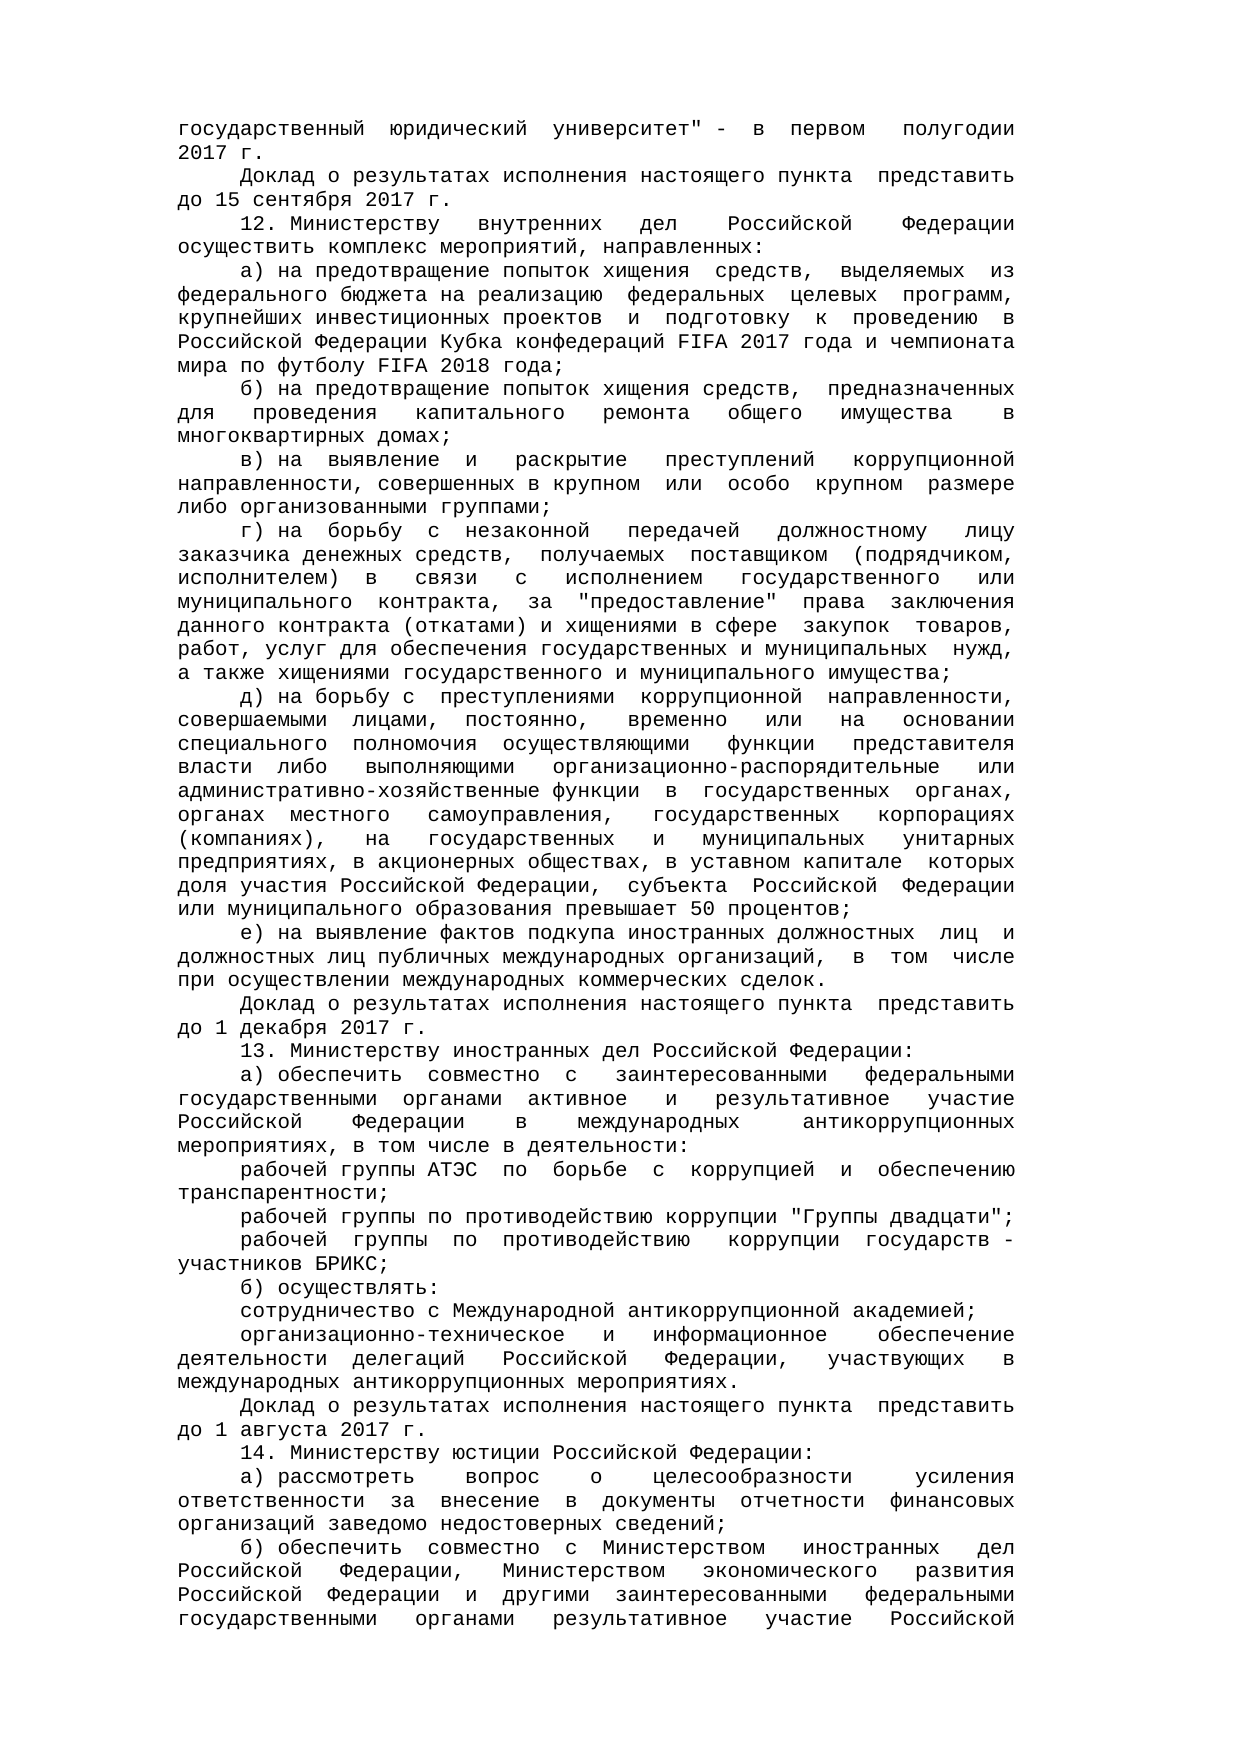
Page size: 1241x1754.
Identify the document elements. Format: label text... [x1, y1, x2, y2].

text рабочей группы АТЭС по борьбе с коррупцией и обеспечению [177, 1158, 1152, 1182]
text 2017 г. [177, 142, 1152, 165]
text а) рассмотреть вопрос о целесообразности усиления [177, 1466, 1152, 1489]
text Российской Федерации, Министерством экономического развития [177, 1561, 1152, 1584]
text 13. Министерству иностранных дел Российской Федерации: [177, 1040, 1152, 1064]
text предприятиях, в акционерных обществах, в уставном капитале которых [177, 851, 1152, 875]
text е) на выявление фактов подкупа иностранных должностных лиц и [177, 922, 1152, 946]
text Российской Федерации и другими заинтересованными федеральными [177, 1584, 1152, 1608]
text б) осуществлять: [177, 1277, 1152, 1300]
text (компаниях), на государственных и муниципальных унитарных [177, 827, 1152, 851]
text до 15 сентября 2017 г. [177, 189, 1152, 213]
text данного контракта (откатами) и хищениями в сфере закупок товаров, [177, 615, 1152, 638]
text Российской Федерации в международных антикоррупционных [177, 1111, 1152, 1135]
text специального полномочия осуществляющими функции представителя [177, 733, 1152, 757]
text в) на выявление и раскрытие преступлений коррупционной [177, 449, 1152, 473]
text до 1 декабря 2017 г. [177, 1017, 1152, 1040]
text деятельности делегаций Российской Федерации, участвующих в [177, 1348, 1152, 1371]
text либо организованными группами; [177, 496, 1152, 520]
text рабочей группы по противодействию коррупции "Группы двадцати"; [177, 1206, 1152, 1229]
text исполнителем) в связи с исполнением государственного или [177, 567, 1152, 591]
text заказчика денежных средств, получаемых поставщиком (подрядчиком, [177, 544, 1152, 567]
text а) обеспечить совместно с заинтересованными федеральными [177, 1064, 1152, 1088]
text организаций заведомо недостоверных сведений; [177, 1513, 1152, 1537]
text совершаемыми лицами, постоянно, временно или на основании [177, 709, 1152, 733]
text участников БРИКС; [177, 1253, 1152, 1277]
text работ, услуг для обеспечения государственных и муниципальных нужд, [177, 638, 1152, 662]
text осуществить комплекс мероприятий, направленных: [177, 236, 1152, 260]
text рабочей группы по противодействию коррупции государств - [177, 1229, 1152, 1253]
text д) на борьбу с преступлениями коррупционной направленности, [177, 686, 1152, 709]
text а) на предотвращение попыток хищения средств, выделяемых из [177, 260, 1152, 284]
text многоквартирных домах; [177, 426, 1152, 449]
text 14. Министерству юстиции Российской Федерации: [177, 1442, 1152, 1466]
text б) на предотвращение попыток хищения средств, предназначенных [177, 378, 1152, 402]
text Российской Федерации Кубка конфедераций FIFA 2017 года и чемпионата [177, 331, 1152, 354]
text административно-хозяйственные функции в государственных органах, [177, 780, 1152, 804]
text государственными органами результативное участие Российской [177, 1608, 1152, 1631]
text а также хищениями государственного и муниципального имущества; [177, 662, 1152, 686]
text государственный юридический университет" - в первом полугодии [177, 118, 1152, 142]
text власти либо выполняющими организационно-распорядительные или [177, 757, 1152, 780]
text крупнейших инвестиционных проектов и подготовку к проведению в [177, 307, 1152, 331]
text федерального бюджета на реализацию федеральных целевых программ, [177, 284, 1152, 307]
text транспарентности; [177, 1182, 1152, 1206]
text международных антикоррупционных мероприятиях. [177, 1371, 1152, 1395]
text доля участия Российской Федерации, субъекта Российской Федерации [177, 875, 1152, 898]
text мира по футболу FIFA 2018 года; [177, 354, 1152, 378]
text 12. Министерству внутренних дел Российской Федерации [177, 213, 1152, 236]
text или муниципального образования превышает 50 процентов; [177, 898, 1152, 922]
text ответственности за внесение в документы отчетности финансовых [177, 1489, 1152, 1513]
text мероприятиях, в том числе в деятельности: [177, 1135, 1152, 1158]
text организационно-техническое и информационное обеспечение [177, 1324, 1152, 1348]
text Доклад о результатах исполнения настоящего пункта представить [177, 165, 1152, 189]
text государственными органами активное и результативное участие [177, 1088, 1152, 1111]
text б) обеспечить совместно с Министерством иностранных дел [177, 1537, 1152, 1561]
text до 1 августа 2017 г. [177, 1419, 1152, 1442]
text должностных лиц публичных международных организаций, в том числе [177, 946, 1152, 969]
text Доклад о результатах исполнения настоящего пункта представить [177, 993, 1152, 1017]
text при осуществлении международных коммерческих сделок. [177, 969, 1152, 993]
text сотрудничество с Международной антикоррупционной академией; [177, 1300, 1152, 1324]
text для проведения капитального ремонта общего имущества в [177, 402, 1152, 426]
text муниципального контракта, за "предоставление" права заключения [177, 591, 1152, 615]
text г) на борьбу с незаконной передачей должностному лицу [177, 520, 1152, 544]
text органах местного самоуправления, государственных корпорациях [177, 804, 1152, 827]
text Доклад о результатах исполнения настоящего пункта представить [177, 1395, 1152, 1419]
text направленности, совершенных в крупном или особо крупном размере [177, 473, 1152, 496]
